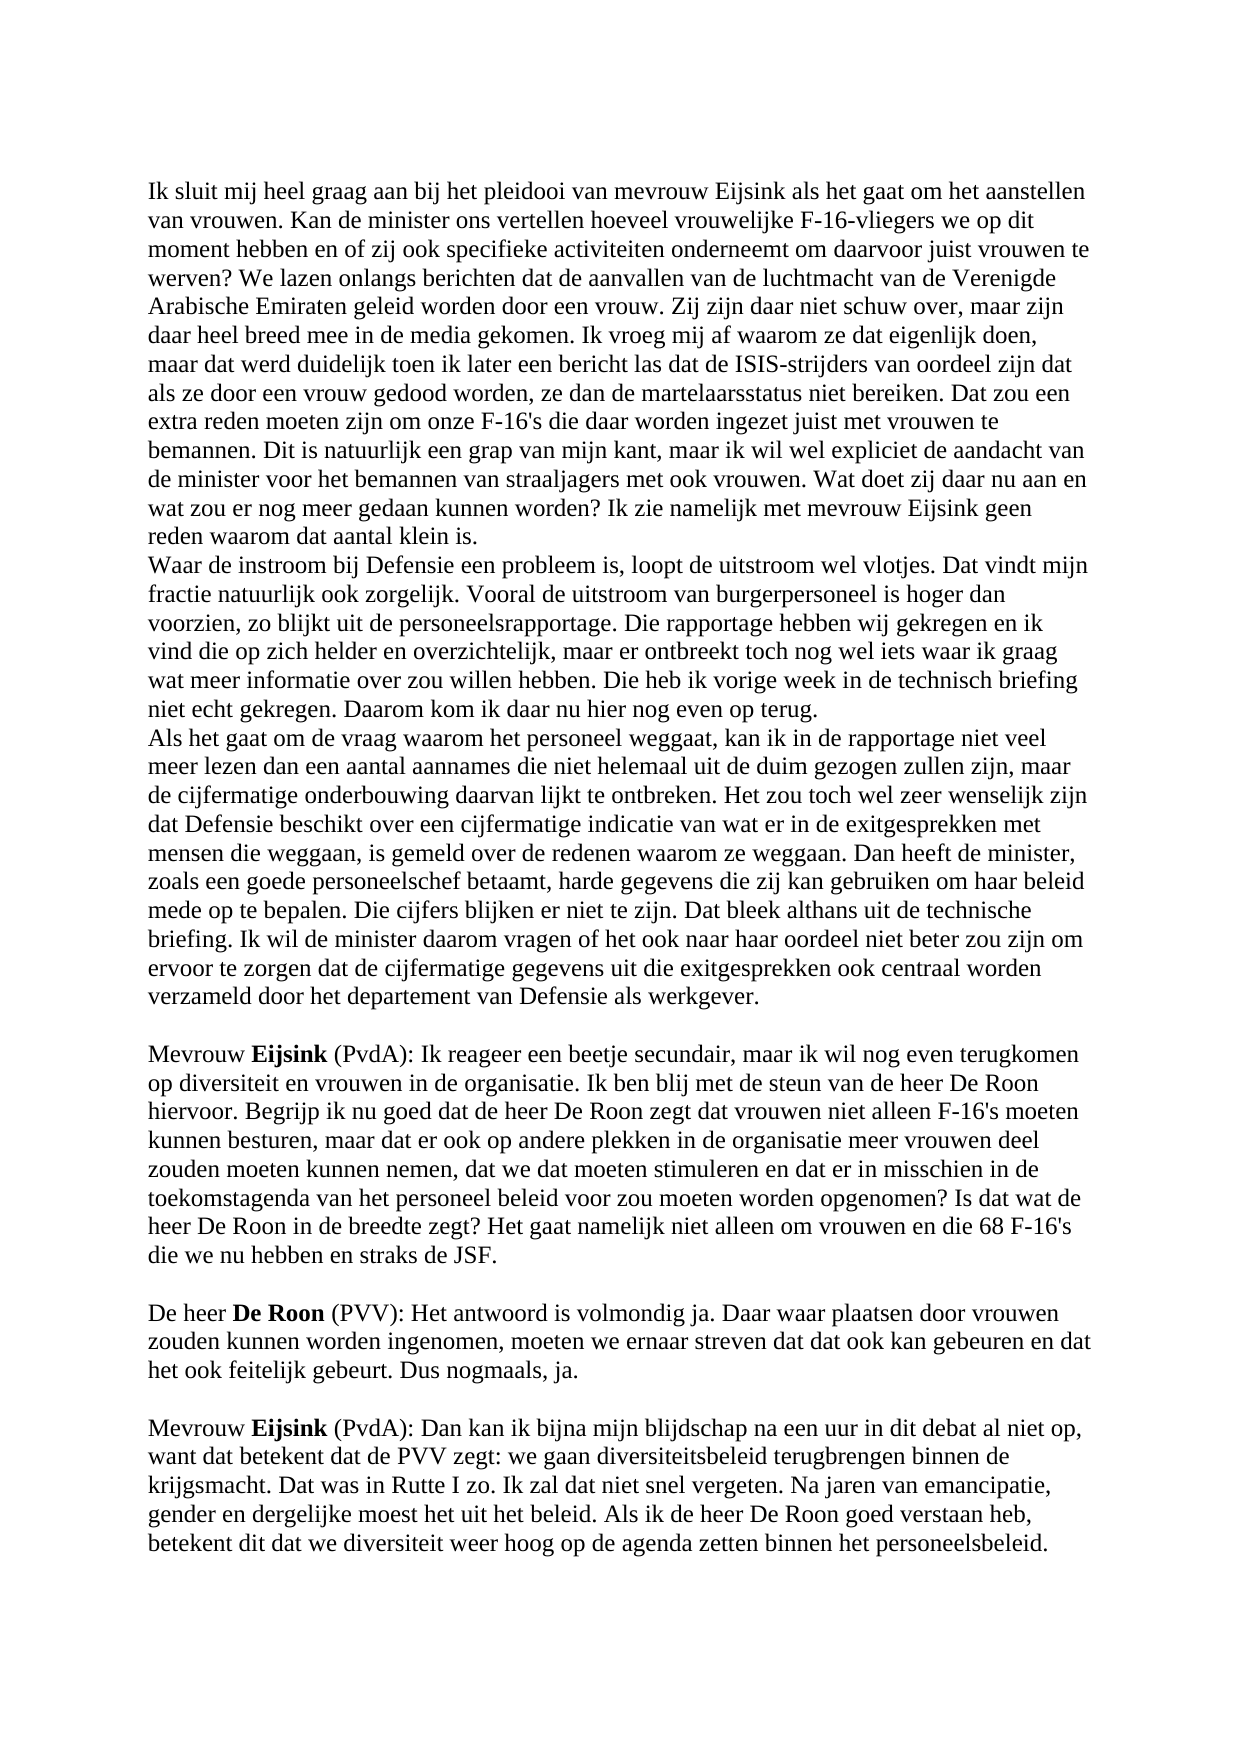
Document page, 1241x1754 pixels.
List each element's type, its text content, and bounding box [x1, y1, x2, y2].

text Als het gaat om de vraag waarom het personeel weggaat, kan ik in de rapportage niet veel meer lezen dan een aantal aannames die niet helemaal uit de duim gezogen zullen zijn, maar de cijfermatige onderbouwing daarvan lijkt te ontbreken. Het zou toch wel zeer wenselijk zijn dat Defensie beschikt over een cijfermatige indicatie van wat er in de exitgesprekken met mensen die weggaan, is gemeld over de redenen waarom ze weggaan. Dan heeft de minister, zoals een goede personeelschef betaamt, harde gegevens die zij kan gebruiken om haar beleid mede op te bepalen. Die cijfers blijken er niet te zijn. Dat bleek althans uit de technische briefing. Ik wil de minister daarom vragen of het ook naar haar oordeel niet beter zou zijn om ervoor te zorgen dat de cijfermatige gegevens uit die exitgesprekken ook centraal worden verzameld door het departement van Defensie als werkgever. [148, 723, 1093, 1010]
text De heer De Roon (PVV): Het antwoord is volmondig ja. Daar waar plaatsen door vrouwen zouden kunnen worden ingenomen, moeten we ernaar streven dat dat ook kan gebeuren en dat het ook feitelijk gebeurt. Dus nogmaals, ja. [148, 1298, 1093, 1384]
text Mevrouw Eijsink (PvdA): Ik reageer een beetje secundair, maar ik wil nog even terugkomen op diversiteit en vrouwen in de organisatie. Ik ben blij met de steun van de heer De Roon hiervoor. Begrijp ik nu goed dat de heer De Roon zegt dat vrouwen niet alleen F-16's moeten kunnen besturen, maar dat er ook op andere plekken in de organisatie meer vrouwen deel zouden moeten kunnen nemen, dat we dat moeten stimuleren en dat er in misschien in de toekomstagenda van het personeel beleid voor zou moeten worden opgenomen? Is dat wat de heer De Roon in de breedte zegt? Het gaat namelijk niet alleen om vrouwen en die 68 F-16's die we nu hebben en straks de JSF. [148, 1039, 1093, 1269]
text Ik sluit mij heel graag aan bij het pleidooi van mevrouw Eijsink als het gaat om het aanstellen van vrouwen. Kan de minister ons vertellen hoeveel vrouwelijke F-16-vliegers we op dit moment hebben en of zij ook specifieke activiteiten onderneemt om daarvoor juist vrouwen te werven? We lazen onlangs berichten dat de aanvallen van de luchtmacht van de Verenigde Arabische Emiraten geleid worden door een vrouw. Zij zijn daar niet schuw over, maar zijn daar heel breed mee in de media gekomen. Ik vroeg mij af waarom ze dat eigenlijk doen, maar dat werd duidelijk toen ik later een bericht las dat de ISIS-strijders van oordeel zijn dat als ze door een vrouw gedood worden, ze dan de martelaarsstatus niet bereiken. Dat zou een extra reden moeten zijn om onze F-16's die daar worden ingezet juist met vrouwen te bemannen. Dit is natuurlijk een grap van mijn kant, maar ik wil wel expliciet de aandacht van de minister voor het bemannen van straaljagers met ook vrouwen. Wat doet zij daar nu aan en wat zou er nog meer gedaan kunnen worden? Ik zie namelijk met mevrouw Eijsink geen reden waarom dat aantal klein is. [148, 176, 1093, 550]
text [148, 1413, 1093, 1556]
text Waar de instroom bij Defensie een probleem is, loopt de uitstroom wel vlotjes. Dat vindt mijn fractie natuurlijk ook zorgelijk. Vooral de uitstroom van burgerpersoneel is hoger dan voorzien, zo blijkt uit de personeelsrapportage. Die rapportage hebben wij gekregen en ik vind die op zich helder en overzichtelijk, maar er ontbreekt toch nog wel iets waar ik graag wat meer informatie over zou willen hebben. Die heb ik vorige week in de technisch briefing niet echt gekregen. Daarom kom ik daar nu hier nog even op terug. [148, 550, 1093, 723]
